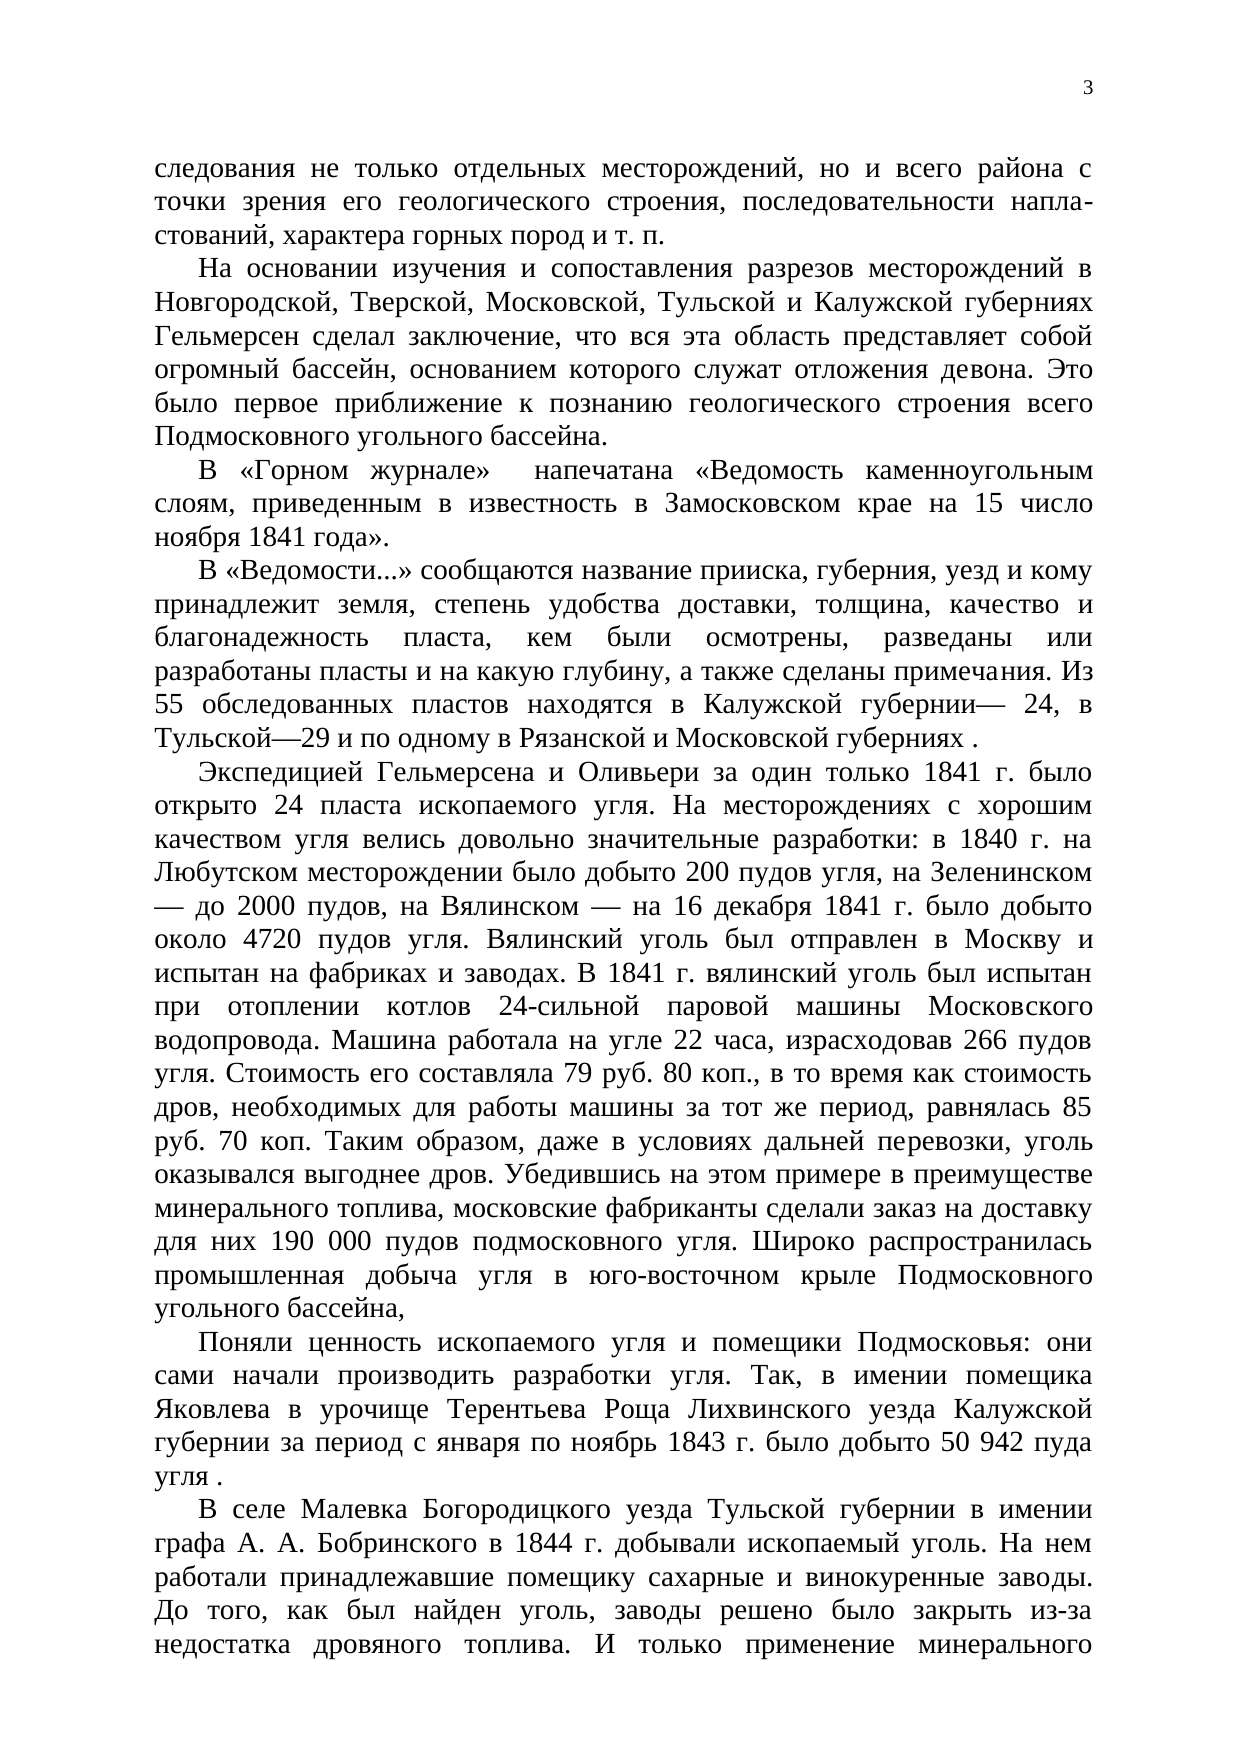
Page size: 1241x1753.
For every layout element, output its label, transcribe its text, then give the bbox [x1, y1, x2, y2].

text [154, 150, 1093, 251]
text На основании изучения и сопоставления разрезов месторождений в Новгородской, Тверской, Московской, Тульской и Калужской губерниях Гельмерсен сделал заключение, что вся эта область представляет собой огромный бассейн, основанием которого служат отложения девона. Это было первое приближение к познанию геологического строения всего Подмосковного угольного бассейна. [154, 251, 1093, 452]
text В «Горном журнале» напечатана «Ведомость каменноугольным слоям, приведенным в известность в Замосковском крае на 15 число ноября 1841 года». [154, 452, 1093, 552]
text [154, 1492, 1093, 1659]
text В «Ведомости...» сообщаются название прииска, губерния, уезд и кому принадлежит земля, степень удобства доставки, толщина, качество и благонадежность пласта, кем были осмотрены, разведаны или разработаны пласты и на какую глубину, а также сделаны примечания. Из 55 обследованных пластов находятся в Калужской губернии— 24, в Тульской—29 и по одному в Рязанской и Московской губерниях . [154, 552, 1093, 754]
text Поняли ценность ископаемого угля и помещики Подмосковья: они сами начали производить разработки угля. Так, в имении помещика Яковлева в урочище Терентьева Роща Лихвинского уезда Калужской губернии за период с января по ноябрь 1843 г. было добыто 50 942 пуда угля . [154, 1324, 1093, 1492]
text Экспедицией Гельмерсена и Оливьери за один только 1841 г. было открыто 24 пласта ископаемого угля. На месторождениях с хорошим качеством угля велись довольно значительные разработки: в 1840 г. на Любутском месторождении было добыто 200 пудов угля, на Зеленинском — до 2000 пудов, на Вялинском — на 16 декабря 1841 г. было добыто около 4720 пудов угля. Вялинский уголь был отправлен в Москву и испытан на фабриках и заводах. В 1841 г. вялинский уголь был испытан при отоплении котлов 24-сильной паровой машины Московского водопровода. Машина работала на угле 22 часа, израсходовав 266 пудов угля. Стоимость его составляла 79 руб. 80 коп., в то время как стоимость дров, необходимых для работы машины за тот же период, равнялась 85 руб. 70 коп. Таким образом, даже в условиях дальней перевозки, уголь оказывался выгоднее дров. Убедившись на этом примере в преимуществе минерального топлива, московские фабриканты сделали заказ на доставку для них 190 000 пудов подмосковного угля. Широко распространилась промышленная добыча угля в юго-восточном крыле Подмосковного угольного бассейна, [154, 754, 1093, 1324]
